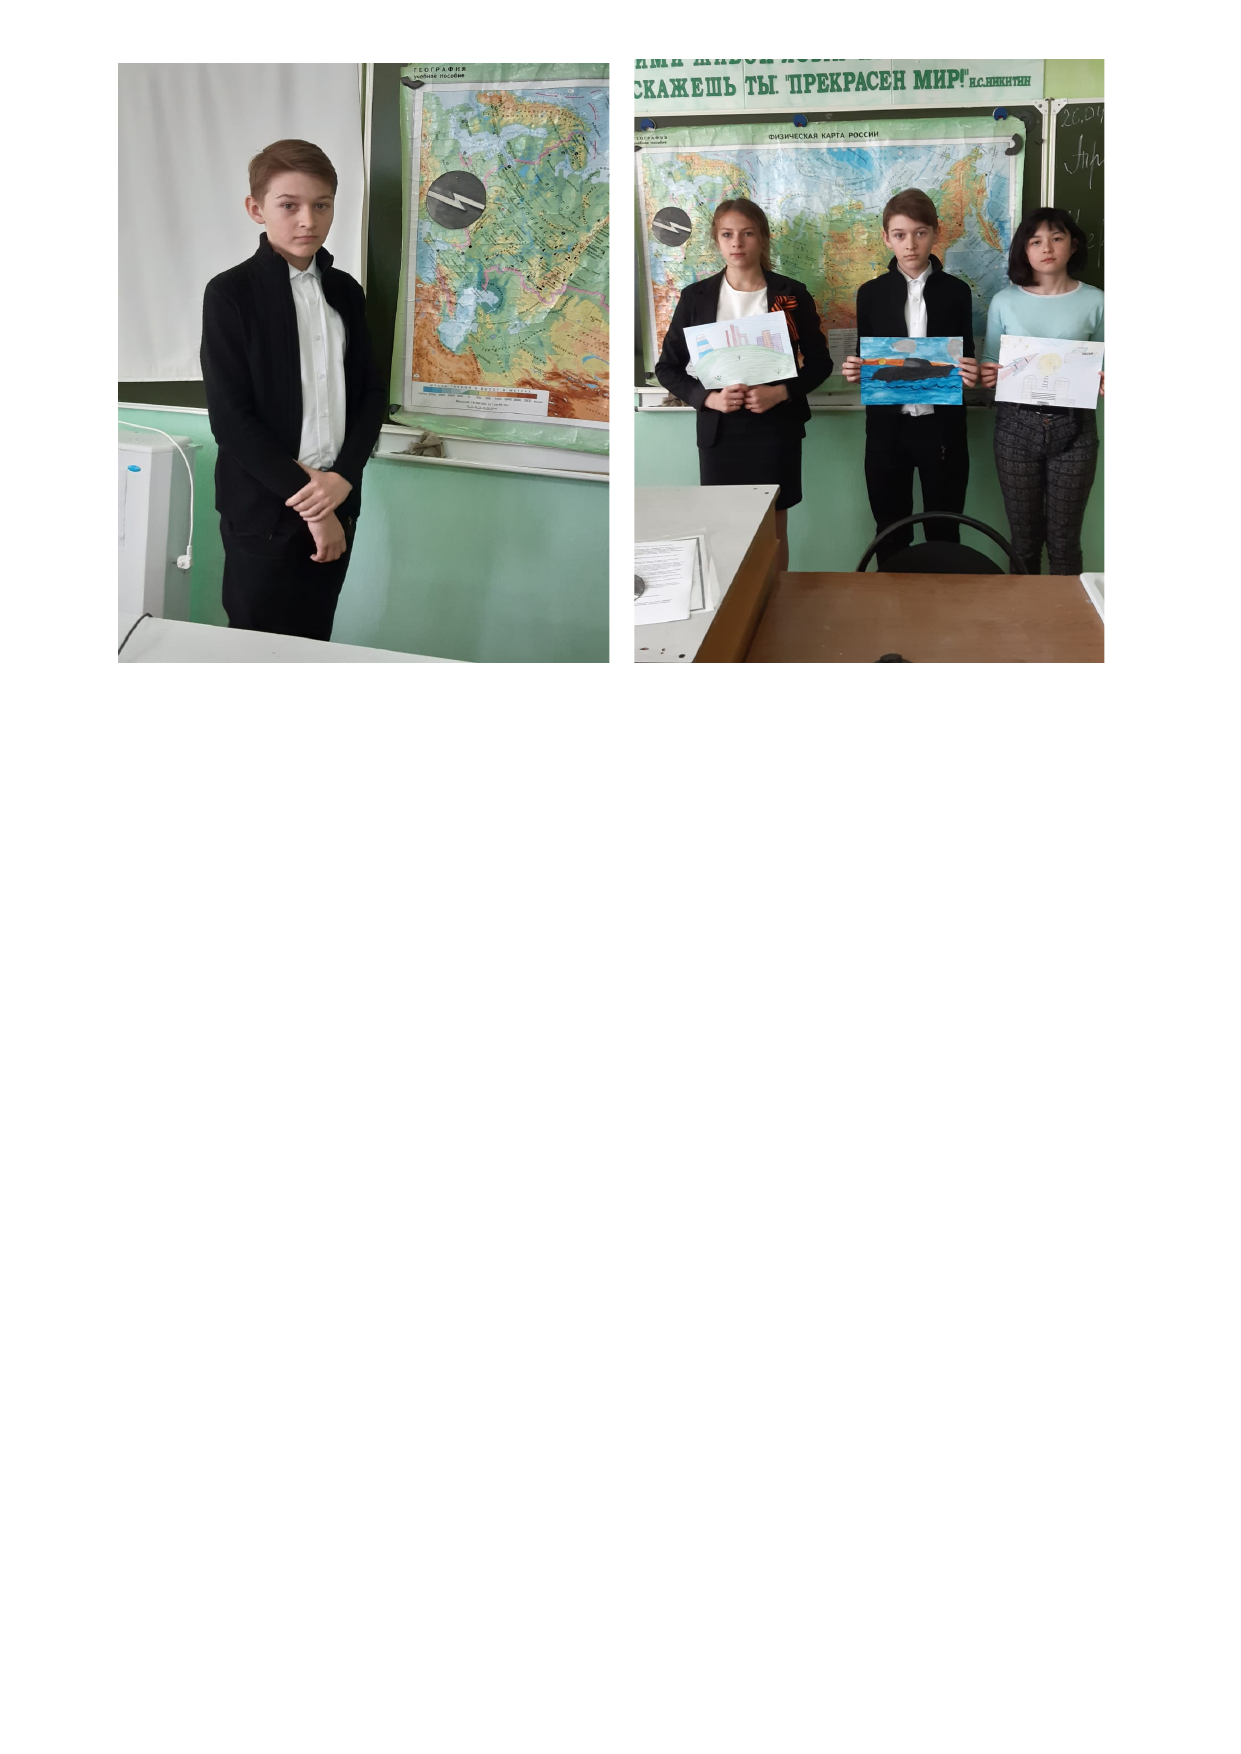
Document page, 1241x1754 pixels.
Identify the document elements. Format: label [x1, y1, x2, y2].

picture [118, 63, 610, 663]
picture [634, 59, 1105, 663]
